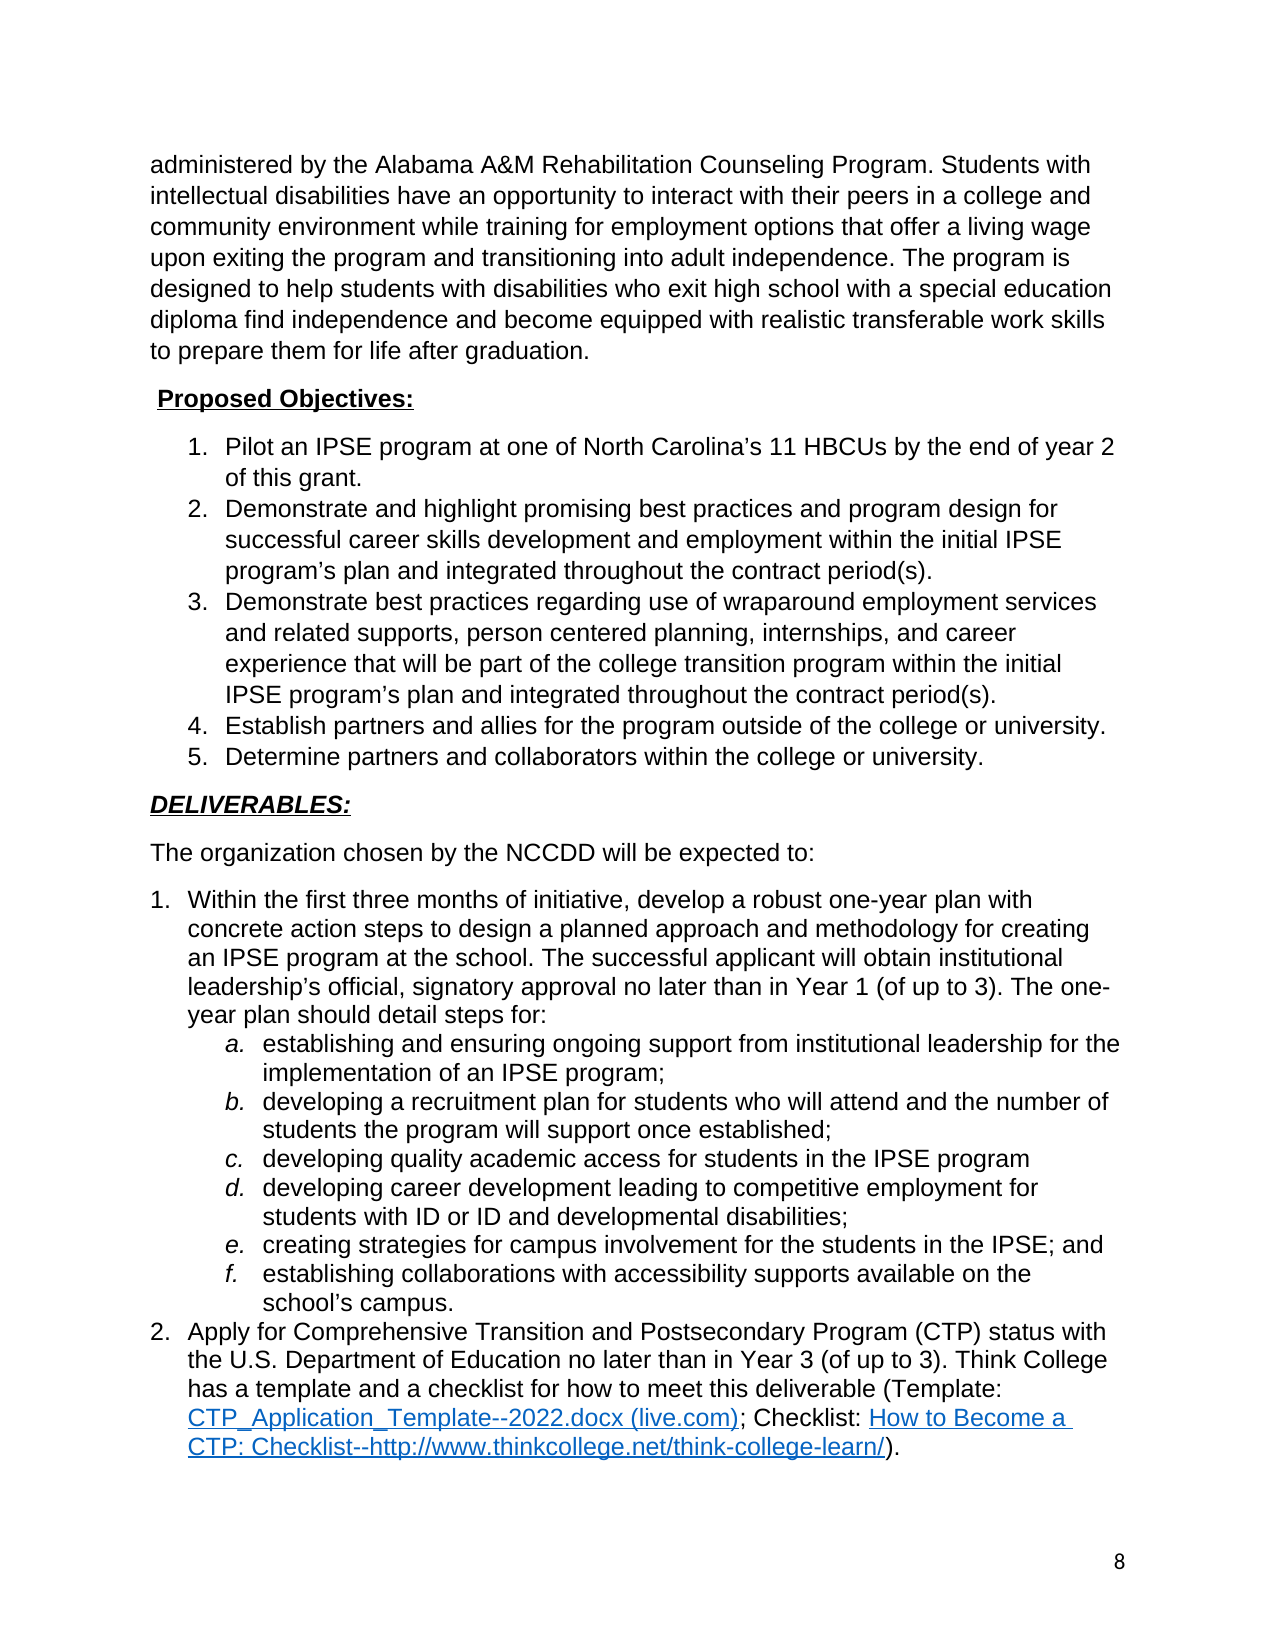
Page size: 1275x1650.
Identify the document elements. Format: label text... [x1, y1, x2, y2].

list creating strategies for campus involvement for the students in the IPSE; and [225, 1230, 1125, 1259]
list Within the first three months of initiative, develop a robust one-year plan with concrete action steps to design a planned approach and methodology for creating an IPSE program at the school. The successful applicant will obtain institutional leadership’s official, signatory approval no later than in Year 1 (of up to 3). The one-year plan should detail steps for: [150, 885, 1125, 1029]
text Proposed Objectives: [150, 384, 1125, 413]
list developing a recruitment plan for students who will attend and the number of students the program will support once established; [225, 1086, 1125, 1144]
list Determine partners and collaborators within the college or university. [187, 742, 1125, 771]
list establishing collaborations with accessibility supports available on the school’s campus. [225, 1259, 1125, 1316]
list developing quality academic access for students in the IPSE program [225, 1144, 1125, 1173]
list Apply for Comprehensive Transition and Postsecondary Program (CTP) status with the U.S. Department of Education no later than in Year 3 (of up to 3). Think College has a template and a checklist for how to meet this deliverable (Template: CTP_Application_Template--2022.docx (live.com); Checklist: How to Become a CTP: Checklist--http://www.thinkcollege.net/think-college-learn/). [150, 1316, 1125, 1460]
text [150, 150, 1125, 365]
list Demonstrate best practices regarding use of wraparound employment services and related supports, person centered planning, internships, and career experience that will be part of the college transition program within the initial IPSE program’s plan and integrated throughout the contract period(s). [187, 587, 1125, 709]
list developing career development leading to competitive employment for students with ID or ID and developmental disabilities; [225, 1173, 1125, 1230]
text DELIVERABLES: [150, 790, 1125, 818]
list Demonstrate and highlight promising best practices and program design for successful career skills development and employment within the initial IPSE program’s plan and integrated throughout the contract period(s). [187, 494, 1125, 584]
list Establish partners and allies for the program outside of the college or university. [187, 711, 1125, 740]
text The organization chosen by the NCCDD will be expected to: [150, 837, 1125, 866]
list establishing and ensuring ongoing support from institutional leadership for the implementation of an IPSE program; [225, 1029, 1125, 1086]
list Pilot an IPSE program at one of North Carolina’s 11 HBCUs by the end of year 2 of this grant. [187, 432, 1125, 491]
